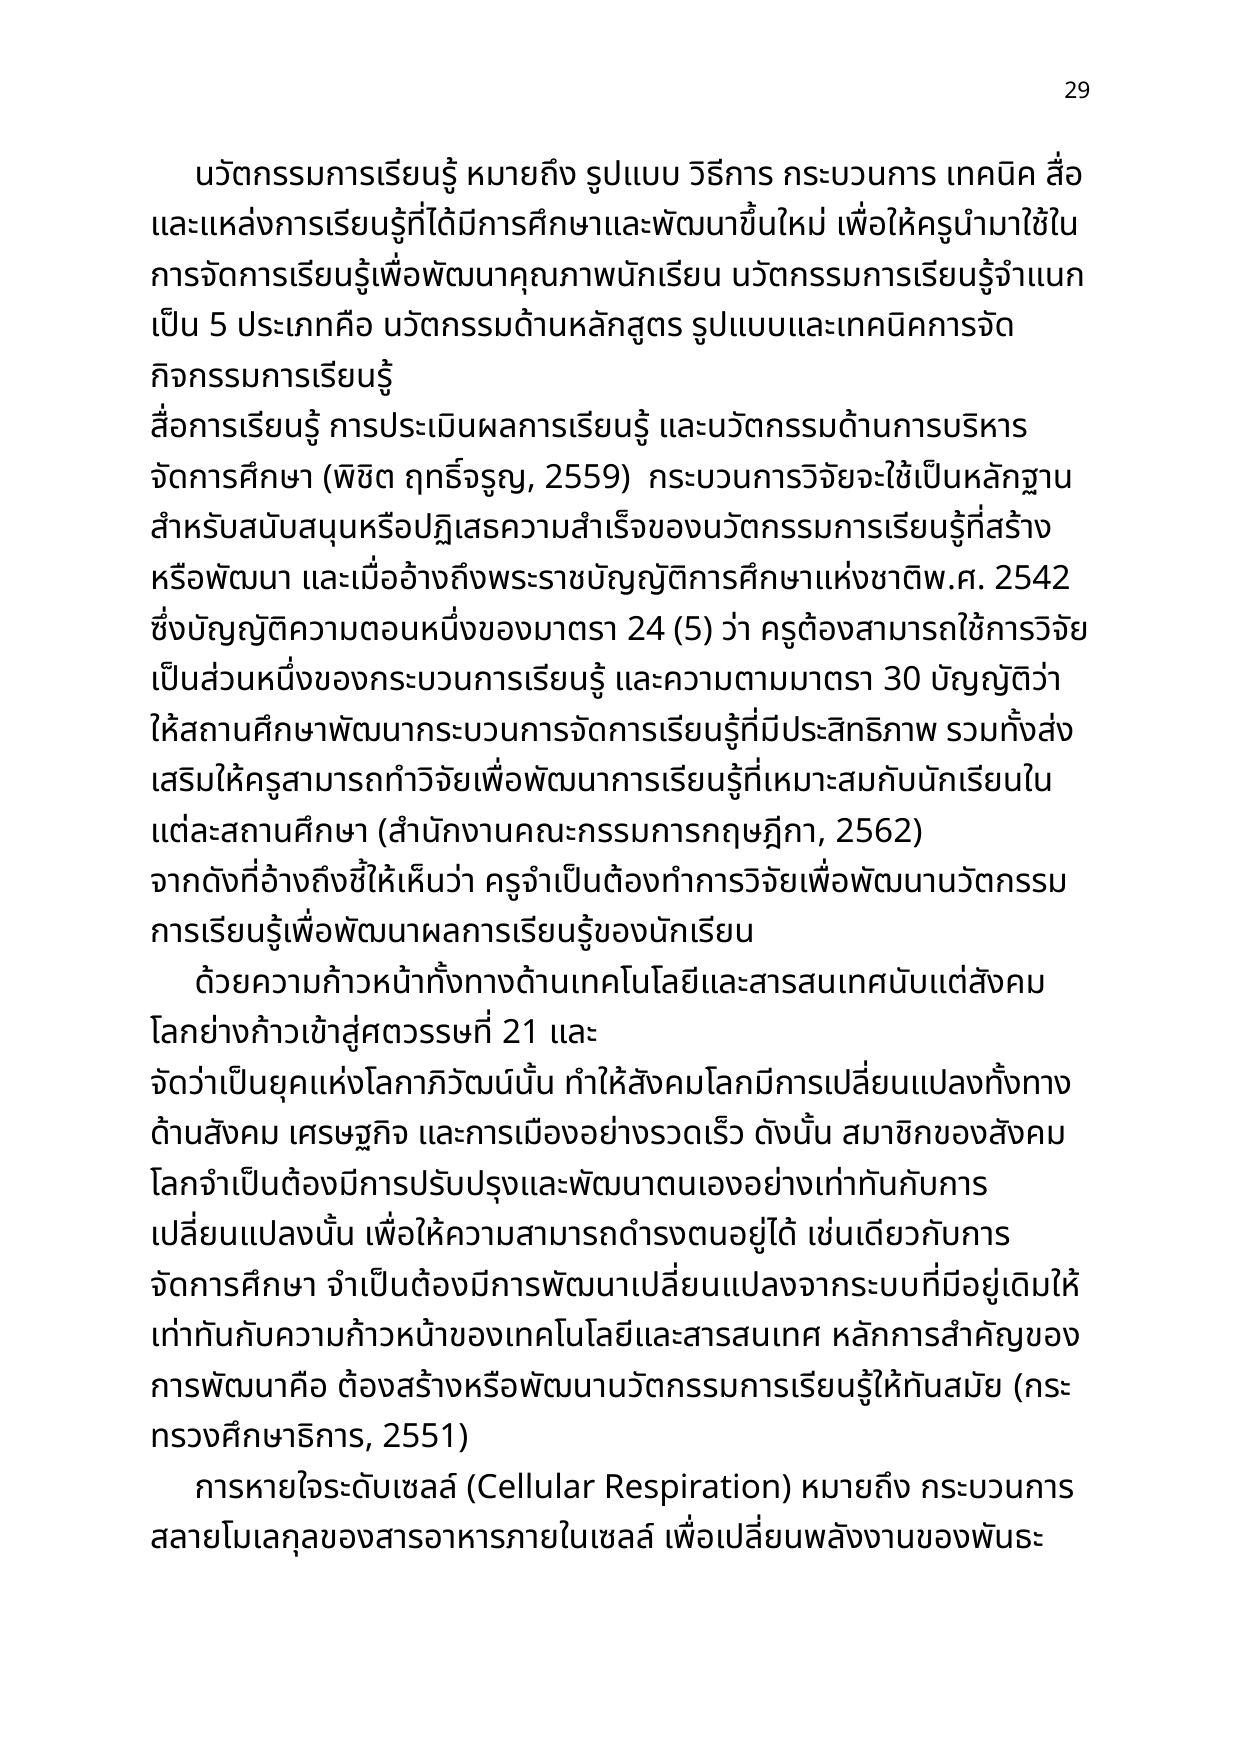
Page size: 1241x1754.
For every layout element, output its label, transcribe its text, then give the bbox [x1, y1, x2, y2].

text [150, 1463, 1090, 1564]
text ด้วยความก้าวหน้าทั้งทางด้านเทคโนโลยีและสารสนเทศนับแต่สังคมโลกย่างก้าวเข้าสู่ศตวรรษที่ 21 และ จัดว่าเป็นยุคแห่งโลกาภิวัฒน์นั้น ทำให้สังคมโลกมีการเปลี่ยนแปลงทั้งทางด้านสังคม เศรษฐกิจ และการเมืองอย่างรวดเร็ว ดังนั้น สมาชิกของสังคมโลกจำเป็นต้องมีการปรับปรุงและพัฒนาตนเองอย่างเท่าทันกับการเปลี่ยนแปลงนั้น เพื่อให้ความสามารถดำรงตนอยู่ได้ เช่นเดียวกับการจัดการศึกษา จำเป็นต้องมีการพัฒนาเปลี่ยนแปลงจากระบบที่มีอยู่เดิมให้เท่าทันกับความก้าวหน้าของเทคโนโลยีและสารสนเทศ หลักการสำคัญของการพัฒนาคือ ต้องสร้างหรือพัฒนานวัตกรรมการเรียนรู้ให้ทันสมัย (กระทรวงศึกษาธิการ, 2551) [150, 958, 1090, 1463]
text นวัตกรรมการเรียนรู้ หมายถึง รูปแบบ วิธีการ กระบวนการ เทคนิค สื่อและแหล่งการเรียนรู้ที่ได้มีการศึกษาและพัฒนาขึ้นใหม่ เพื่อให้ครูนำมาใช้ในการจัดการเรียนรู้เพื่อพัฒนาคุณภาพนักเรียน นวัตกรรมการเรียนรู้จำแนกเป็น 5 ประเภทคือ นวัตกรรมด้านหลักสูตร รูปแบบและเทคนิคการจัดกิจกรรมการเรียนรู้ สื่อการเรียนรู้ การประเมินผลการเรียนรู้ และนวัตกรรมด้านการบริหารจัดการศึกษา (พิชิต ฤทธิ์จรูญ, 2559) กระบวนการวิจัยจะใช้เป็นหลักฐานสำหรับสนับสนุนหรือปฏิเสธความสำเร็จของนวัตกรรมการเรียนรู้ที่สร้างหรือพัฒนา และเมื่ออ้างถึงพระราชบัญญัติการศึกษาแห่งชาติพ.ศ. 2542 ซึ่งบัญญัติความตอนหนึ่งของมาตรา 24 (5) ว่า ครูต้องสามารถใช้การวิจัยเป็นส่วนหนึ่งของกระบวนการเรียนรู้ และความตามมาตรา 30 บัญญัติว่า ให้สถานศึกษาพัฒนากระบวนการจัดการเรียนรู้ที่มีประสิทธิภาพ รวมทั้งส่งเสริมให้ครูสามารถทำวิจัยเพื่อพัฒนาการเรียนรู้ที่เหมาะสมกับนักเรียนในแต่ละสถานศึกษา (สำนักงานคณะกรรมการกฤษฎีกา, 2562) จากดังที่อ้างถึงชี้ให้เห็นว่า ครูจำเป็นต้องทำการวิจัยเพื่อพัฒนานวัตกรรมการเรียนรู้เพื่อพัฒนาผลการเรียนรู้ของนักเรียน [150, 150, 1090, 958]
